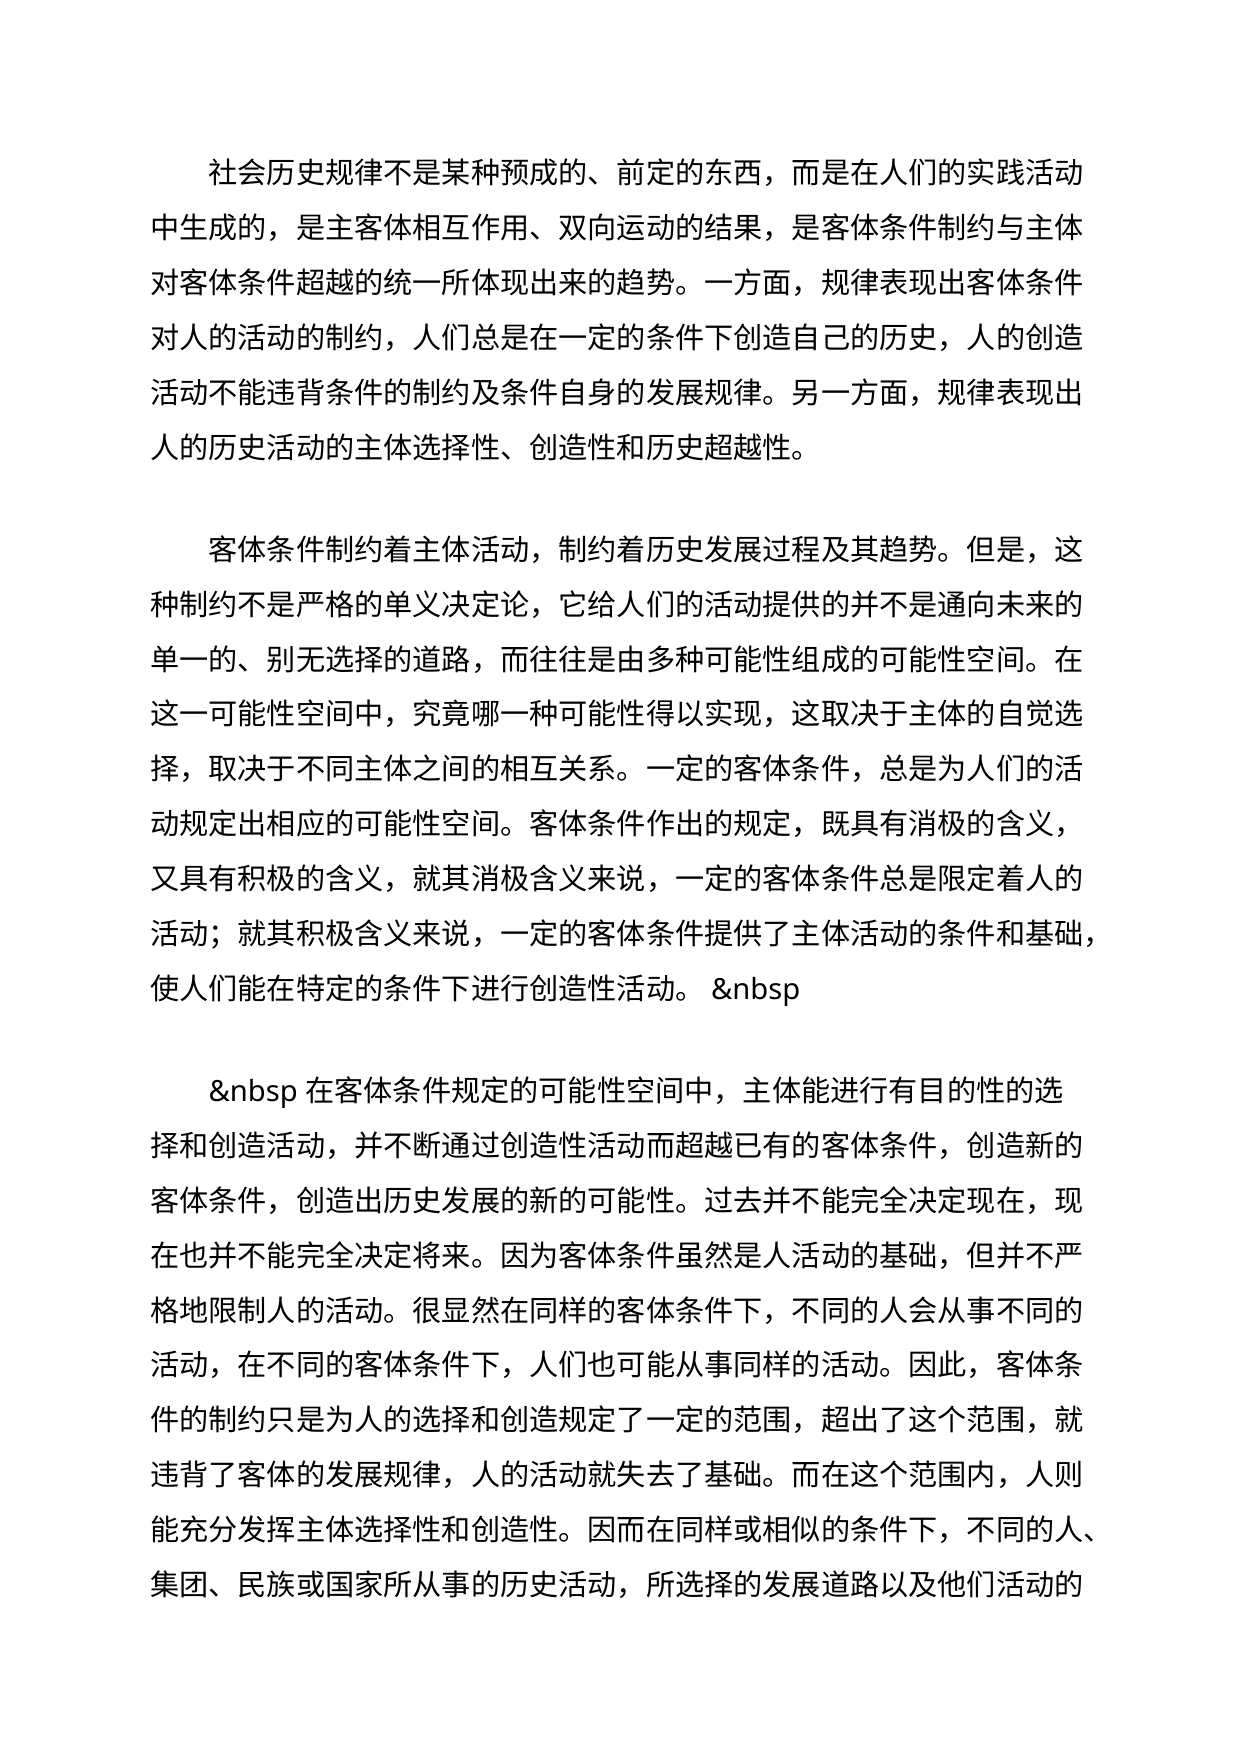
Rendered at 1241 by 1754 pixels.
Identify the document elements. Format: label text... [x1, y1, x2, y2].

text 客体条件制约着主体活动，制约着历史发展过程及其趋势。但是，这种制约不是严格的单义决定论，它给人们的活动提供的并不是通向未来的单一的、别无选择的道路，而往往是由多种可能性组成的可能性空间。在这一可能性空间中，究竟哪一种可能性得以实现，这取决于主体的自觉选择，取决于不同主体之间的相互关系。一定的客体条件，总是为人们的活动规定出相应的可能性空间。客体条件作出的规定，既具有消极的含义，又具有积极的含义，就其消极含义来说，一定的客体条件总是限定着人的活动；就其积极含义来说，一定的客体条件提供了主体活动的条件和基础，使人们能在特定的条件下进行创造性活动。 &nbsp [150, 526, 1090, 1008]
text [150, 1067, 1090, 1604]
text 社会历史规律不是某种预成的、前定的东西，而是在人们的实践活动中生成的，是主客体相互作用、双向运动的结果，是客体条件制约与主体对客体条件超越的统一所体现出来的趋势。一方面，规律表现出客体条件对人的活动的制约，人们总是在一定的条件下创造自己的历史，人的创造活动不能违背条件的制约及条件自身的发展规律。另一方面，规律表现出人的历史活动的主体选择性、创造性和历史超越性。 [150, 150, 1090, 467]
